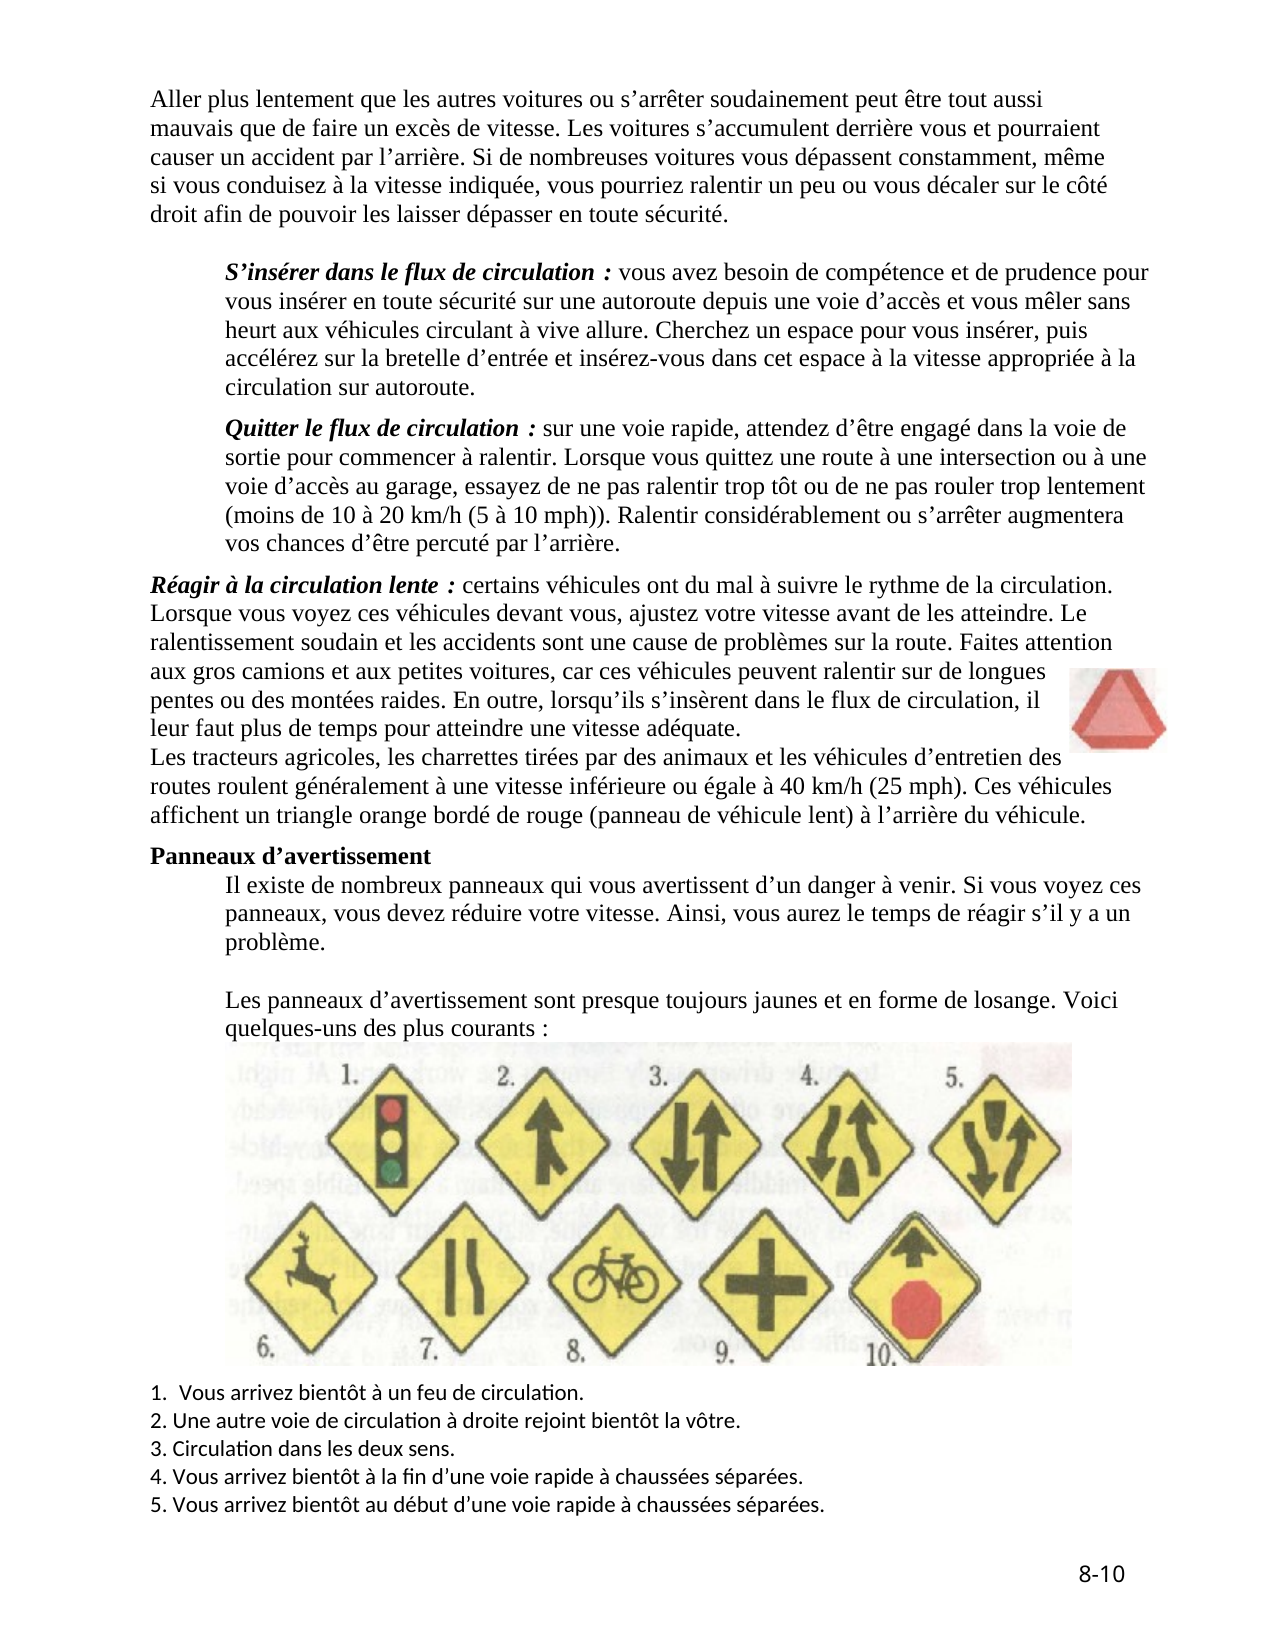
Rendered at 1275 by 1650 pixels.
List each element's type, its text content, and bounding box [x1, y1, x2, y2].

text 3. Circulation dans les deux sens. [150, 1434, 1125, 1462]
text Panneaux d’avertissement [150, 841, 1125, 870]
text Quitter le flux de circulation : sur une voie rapide, attendez d’être engagé dans la voie de sortie pour commencer à ralentir. Lorsque vous quittez une route à une intersection ou à une voie d’accès au garage, essayez de ne pas ralentir trop tôt ou de ne pas rouler trop lentement (moins de 10 à 20 km/h (5 à 10 mph)). Ralentir considérablement ou s’arrêter augmentera vos chances d’être percuté par l’arrière. [225, 413, 1155, 557]
text 4. Vous arrivez bientôt à la fin d’une voie rapide à chaussées séparées. [150, 1462, 1125, 1490]
text 5. Vous arrivez bientôt au début d’une voie rapide à chaussées séparées. [150, 1490, 1125, 1518]
text Aller plus lentement que les autres voitures ou s’arrêter soudainement peut être tout aussi mauvais que de faire un excès de vitesse. Les voitures s’accumulent derrière vous et pourraient causer un accident par l’arrière. Si de nombreuses voitures vous dépassent constamment, même si vous conduisez à la vitesse indiquée, vous pourriez ralentir un peu ou vous décaler sur le côté droit afin de pouvoir les laisser dépasser en toute sécurité. [150, 84, 1125, 228]
picture [1069, 668, 1168, 753]
text 2. Une autre voie de circulation à droite rejoint bientôt la vôtre. [150, 1406, 1125, 1434]
text Réagir à la circulation lente : certains véhicules ont du mal à suivre le rythme de la circulation. Lorsque vous voyez ces véhicules devant vous, ajustez votre vitesse avant de les atteindre. Le ralentissement soudain et les accidents sont une cause de problèmes sur la route. Faites attention aux gros camions et aux petites voitures, car ces véhicules peuvent ralentir sur de longues pentes ou des montées raides. En outre, lorsqu’ils s’insèrent dans le flux de circulation, il leur faut plus de temps pour atteindre une vitesse adéquate. Les tracteurs agricoles, les charrettes tirées par des animaux et les véhicules d’entretien des routes roulent généralement à une vitesse inférieure ou égale à 40 km/h (25 mph). Ces véhicules affichent un triangle orange bordé de rouge (panneau de véhicule lent) à l’arrière du véhicule. [150, 570, 1125, 828]
picture [225, 1042, 1072, 1366]
text 1. Vous arrivez bientôt à un feu de circulation. [150, 1378, 1125, 1406]
text S’insérer dans le flux de circulation : vous avez besoin de compétence et de prudence pour vous insérer en toute sécurité sur une autoroute depuis une voie d’accès et vous mêler sans heurt aux véhicules circulant à vive allure. Cherchez un espace pour vous insérer, puis accélérez sur la bretelle d’entrée et insérez-vous dans cet espace à la vitesse appropriée à la circulation sur autoroute. [225, 257, 1155, 401]
